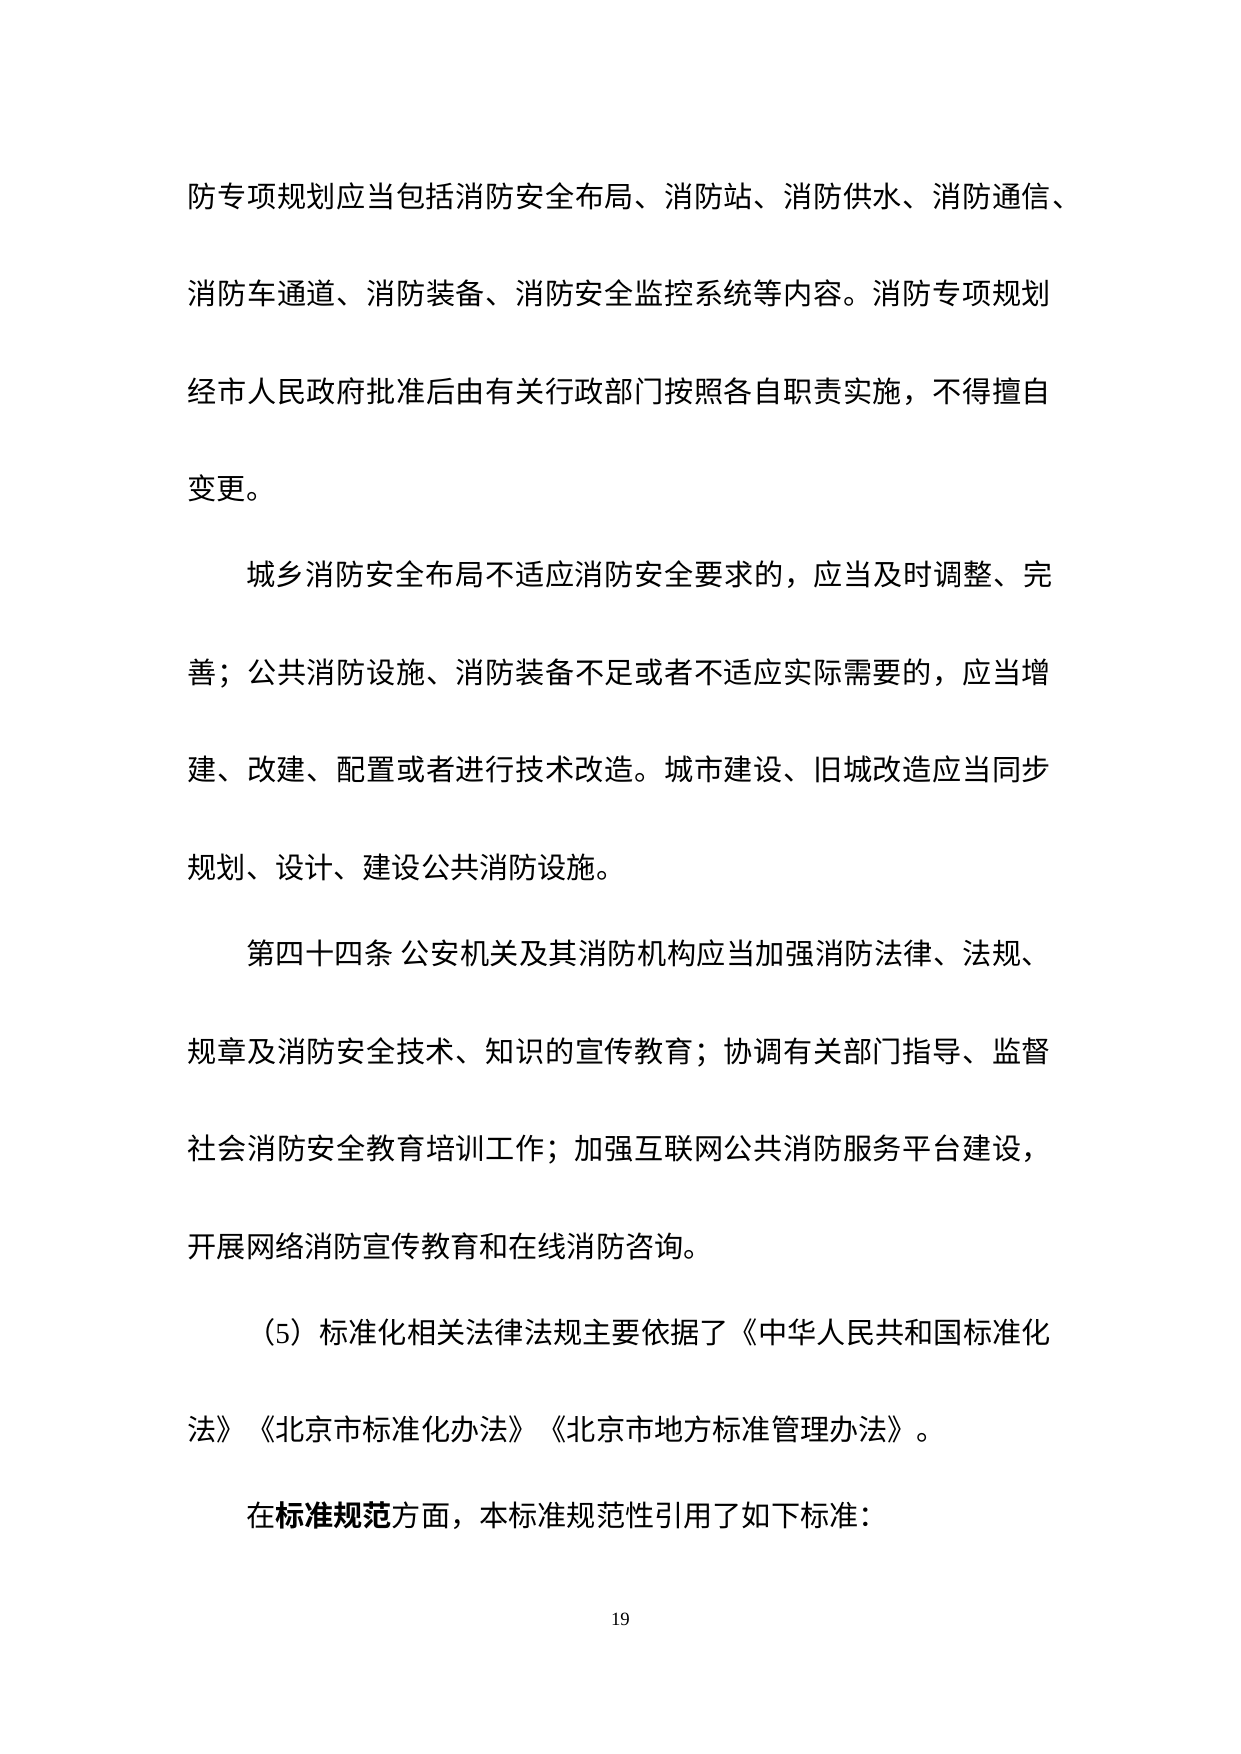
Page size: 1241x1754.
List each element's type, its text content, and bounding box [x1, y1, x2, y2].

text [187, 162, 1053, 519]
text 第四十四条 公安机关及其消防机构应当加强消防法律、法规、规章及消防安全技术、知识的宣传教育；协调有关部门指导、监督社会消防安全教育培训工作；加强互联网公共消防服务平台建设，开展网络消防宣传教育和在线消防咨询。 [187, 919, 1053, 1277]
text 在标准规范方面，本标准规范性引用了如下标准： [187, 1482, 1053, 1547]
text （5）标准化相关法律法规主要依据了《中华人民共和国标准化法》《北京市标准化办法》《北京市地方标准管理办法》。 [187, 1298, 1053, 1460]
text 城乡消防安全布局不适应消防安全要求的，应当及时调整、完善；公共消防设施、消防装备不足或者不适应实际需要的，应当增建、改建、配置或者进行技术改造。城市建设、旧城改造应当同步规划、设计、建设公共消防设施。 [187, 541, 1053, 898]
